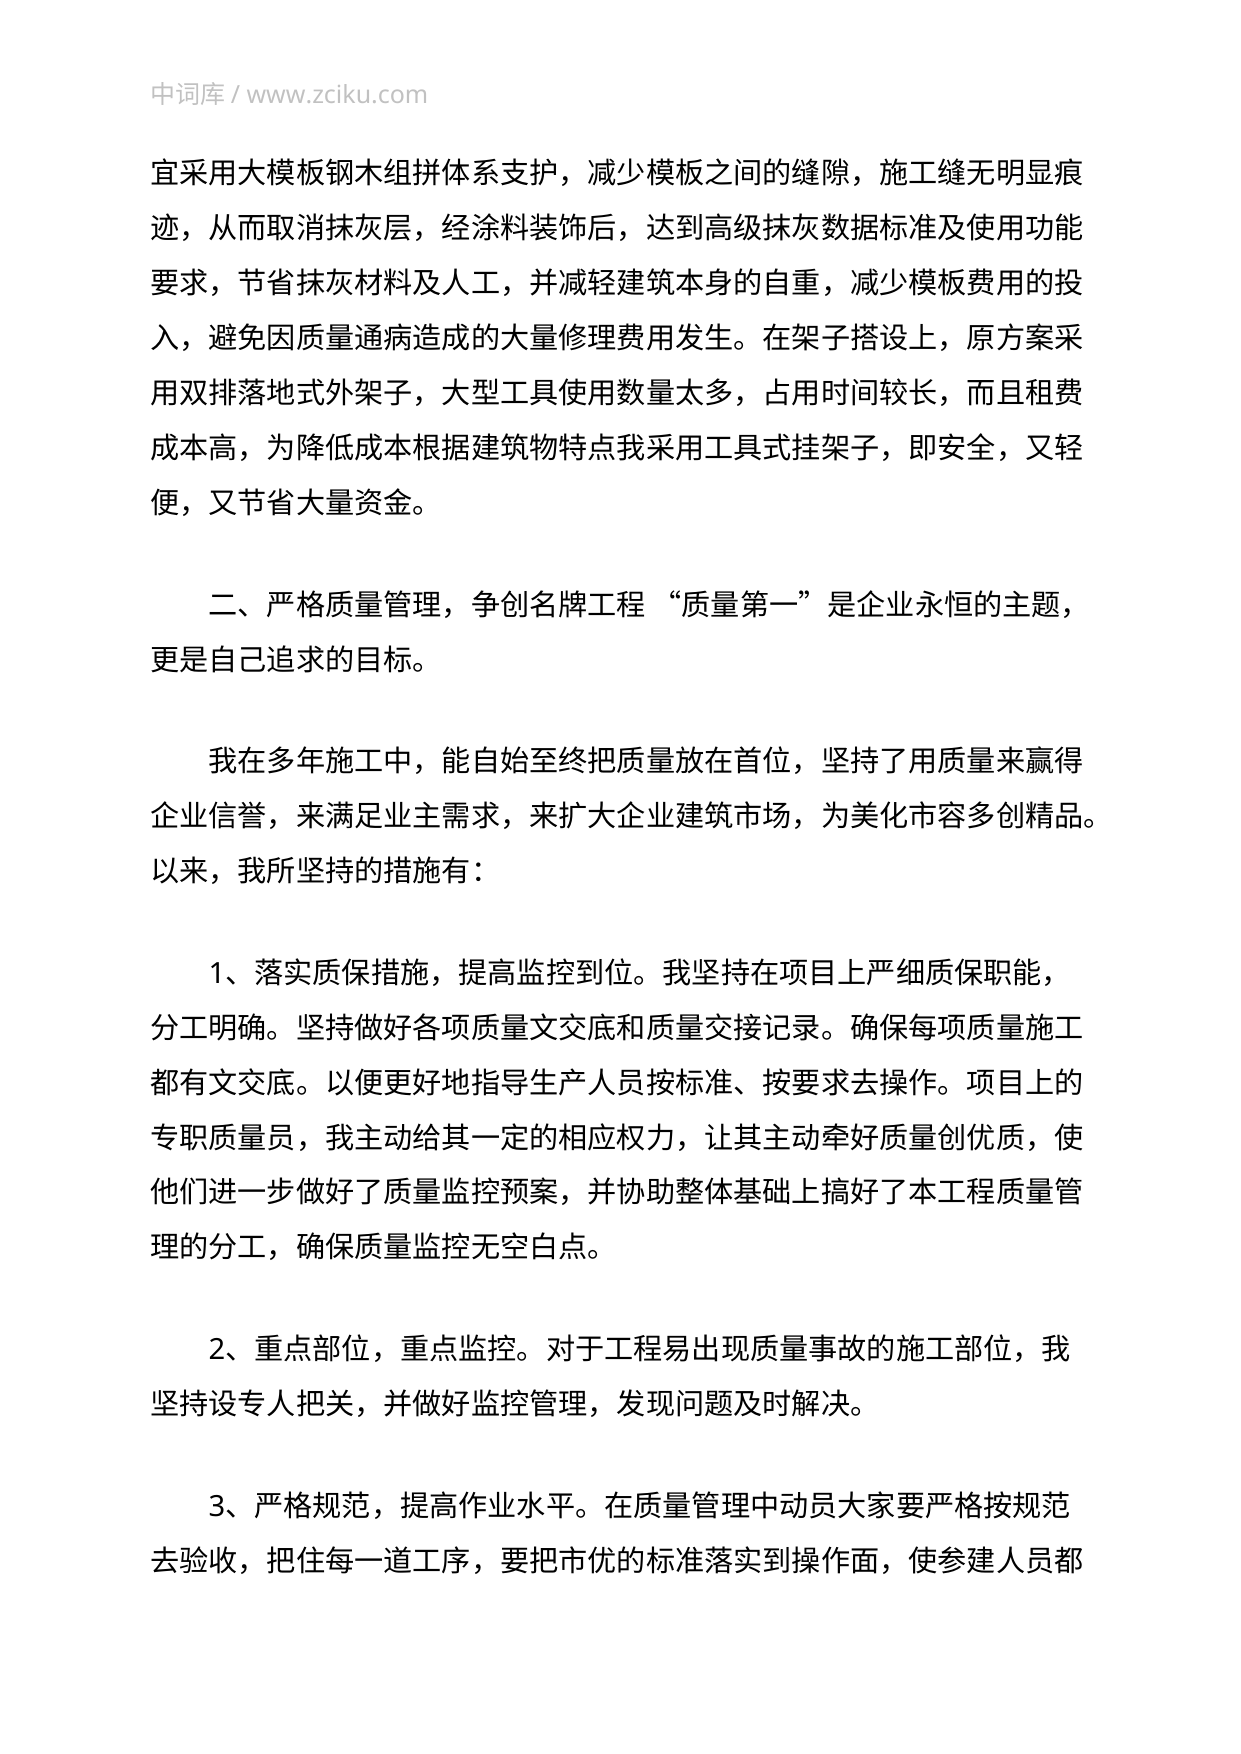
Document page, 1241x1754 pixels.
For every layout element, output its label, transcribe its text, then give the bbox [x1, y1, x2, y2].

text 2、重点部位，重点监控。对于工程易出现质量事故的施工部位，我坚持设专人把关，并做好监控管理，发现问题及时解决。 [150, 1326, 1090, 1423]
text 我在多年施工中，能自始至终把质量放在首位，坚持了用质量来赢得企业信誉，来满足业主需求，来扩大企业建筑市场，为美化市容多创精品。以来，我所坚持的措施有： [150, 738, 1090, 890]
text 二、严格质量管理，争创名牌工程 “质量第一”是企业永恒的主题，更是自己追求的目标。 [150, 581, 1090, 678]
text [150, 150, 1090, 522]
text 1、落实质保措施，提高监控到位。我坚持在项目上严细质保职能，分工明确。坚持做好各项质量文交底和质量交接记录。确保每项质量施工都有文交底。以便更好地指导生产人员按标准、按要求去操作。项目上的专职质量员，我主动给其一定的相应权力，让其主动牵好质量创优质，使他们进一步做好了质量监控预案，并协助整体基础上搞好了本工程质量管理的分工，确保质量监控无空白点。 [150, 949, 1090, 1266]
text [150, 1482, 1090, 1580]
